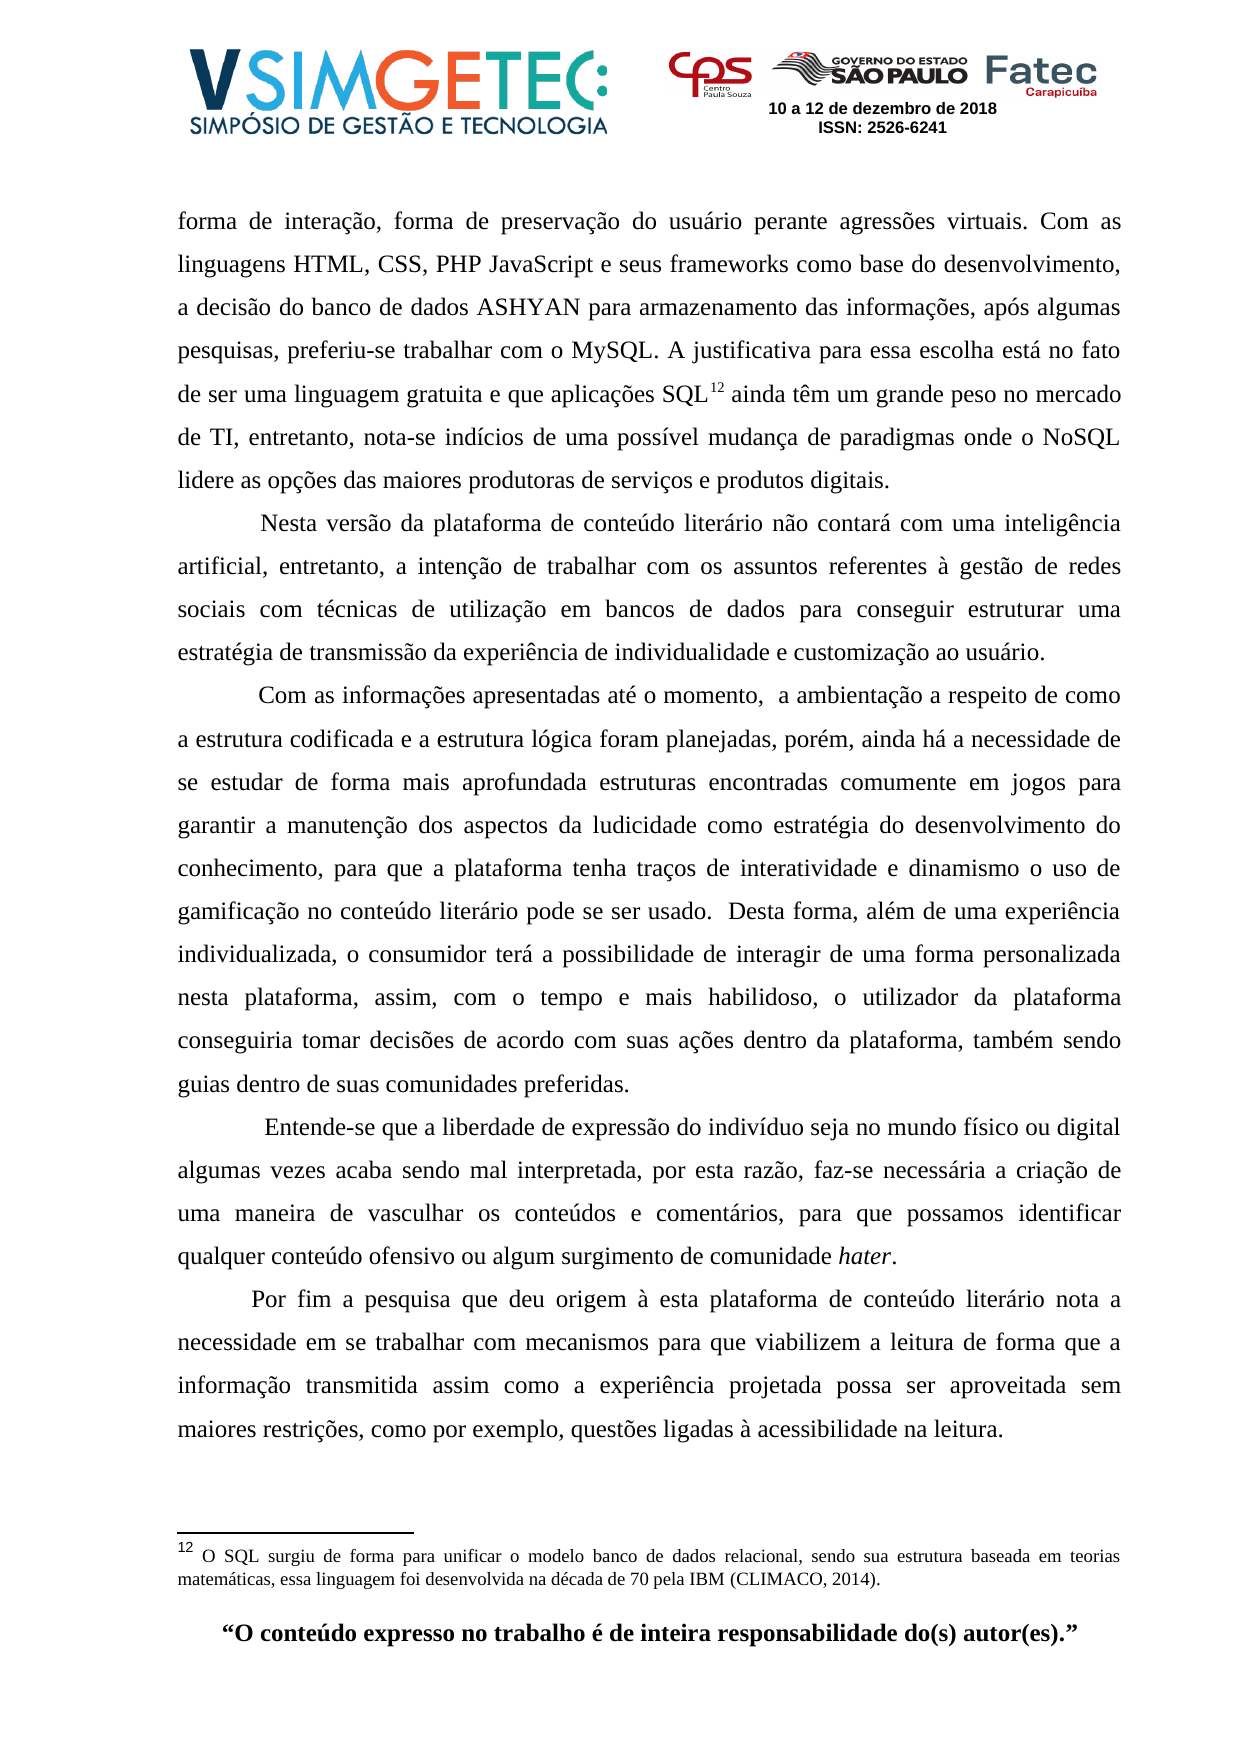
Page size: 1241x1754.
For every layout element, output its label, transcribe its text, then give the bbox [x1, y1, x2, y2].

text Nesta versão da plataforma de conteúdo literário não contará com uma inteligência artificial, entretanto, a intenção de trabalhar com os assuntos referentes à gestão de redes sociais com técnicas de utilização em bancos de dados para conseguir estruturar uma estratégia de transmissão da experiência de individualidade e customização ao usuário. [177, 508, 1122, 666]
text Por fim a pesquisa que deu origem à esta plataforma de conteúdo literário nota a necessidade em se trabalhar com mecanismos para que viabilizem a leitura de forma que a informação transmitida assim como a experiência projetada possa ser aproveitada sem maiores restrições, como por exemplo, questões ligadas à acessibilidade na leitura. [177, 1284, 1122, 1442]
text Entende-se que a liberdade de expressão do indivíduo seja no mundo físico ou digital algumas vezes acaba sendo mal interpretada, por esta razão, faz-se necessária a criação de uma maneira de vasculhar os conteúdos e comentários, para que possamos identificar qualquer conteúdo ofensivo ou algum surgimento de comunidade hater. [177, 1112, 1122, 1270]
picture [666, 48, 971, 99]
picture [188, 49, 608, 136]
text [177, 206, 1122, 494]
text Com as informações apresentadas até o momento, a ambientação a respeito de como a estrutura codificada e a estrutura lógica foram planejadas, porém, ainda há a necessidade de se estudar de forma mais aprofundada estruturas encontradas comumente em jogos para garantir a manutenção dos aspectos da ludicidade como estratégia do desenvolvimento do conhecimento, para que a plataforma tenha traços de interatividade e dinamismo o uso de gamificação no conteúdo literário pode se ser usado. Desta forma, além de uma experiência individualizada, o consumidor terá a possibilidade de interagir de uma forma personalizada nesta plataforma, assim, com o tempo e mais habilidoso, o utilizador da plataforma conseguiria tomar decisões de acordo com suas ações dentro da plataforma, também sendo guias dentro de suas comunidades preferidas. [177, 681, 1122, 1097]
picture [984, 55, 1099, 99]
